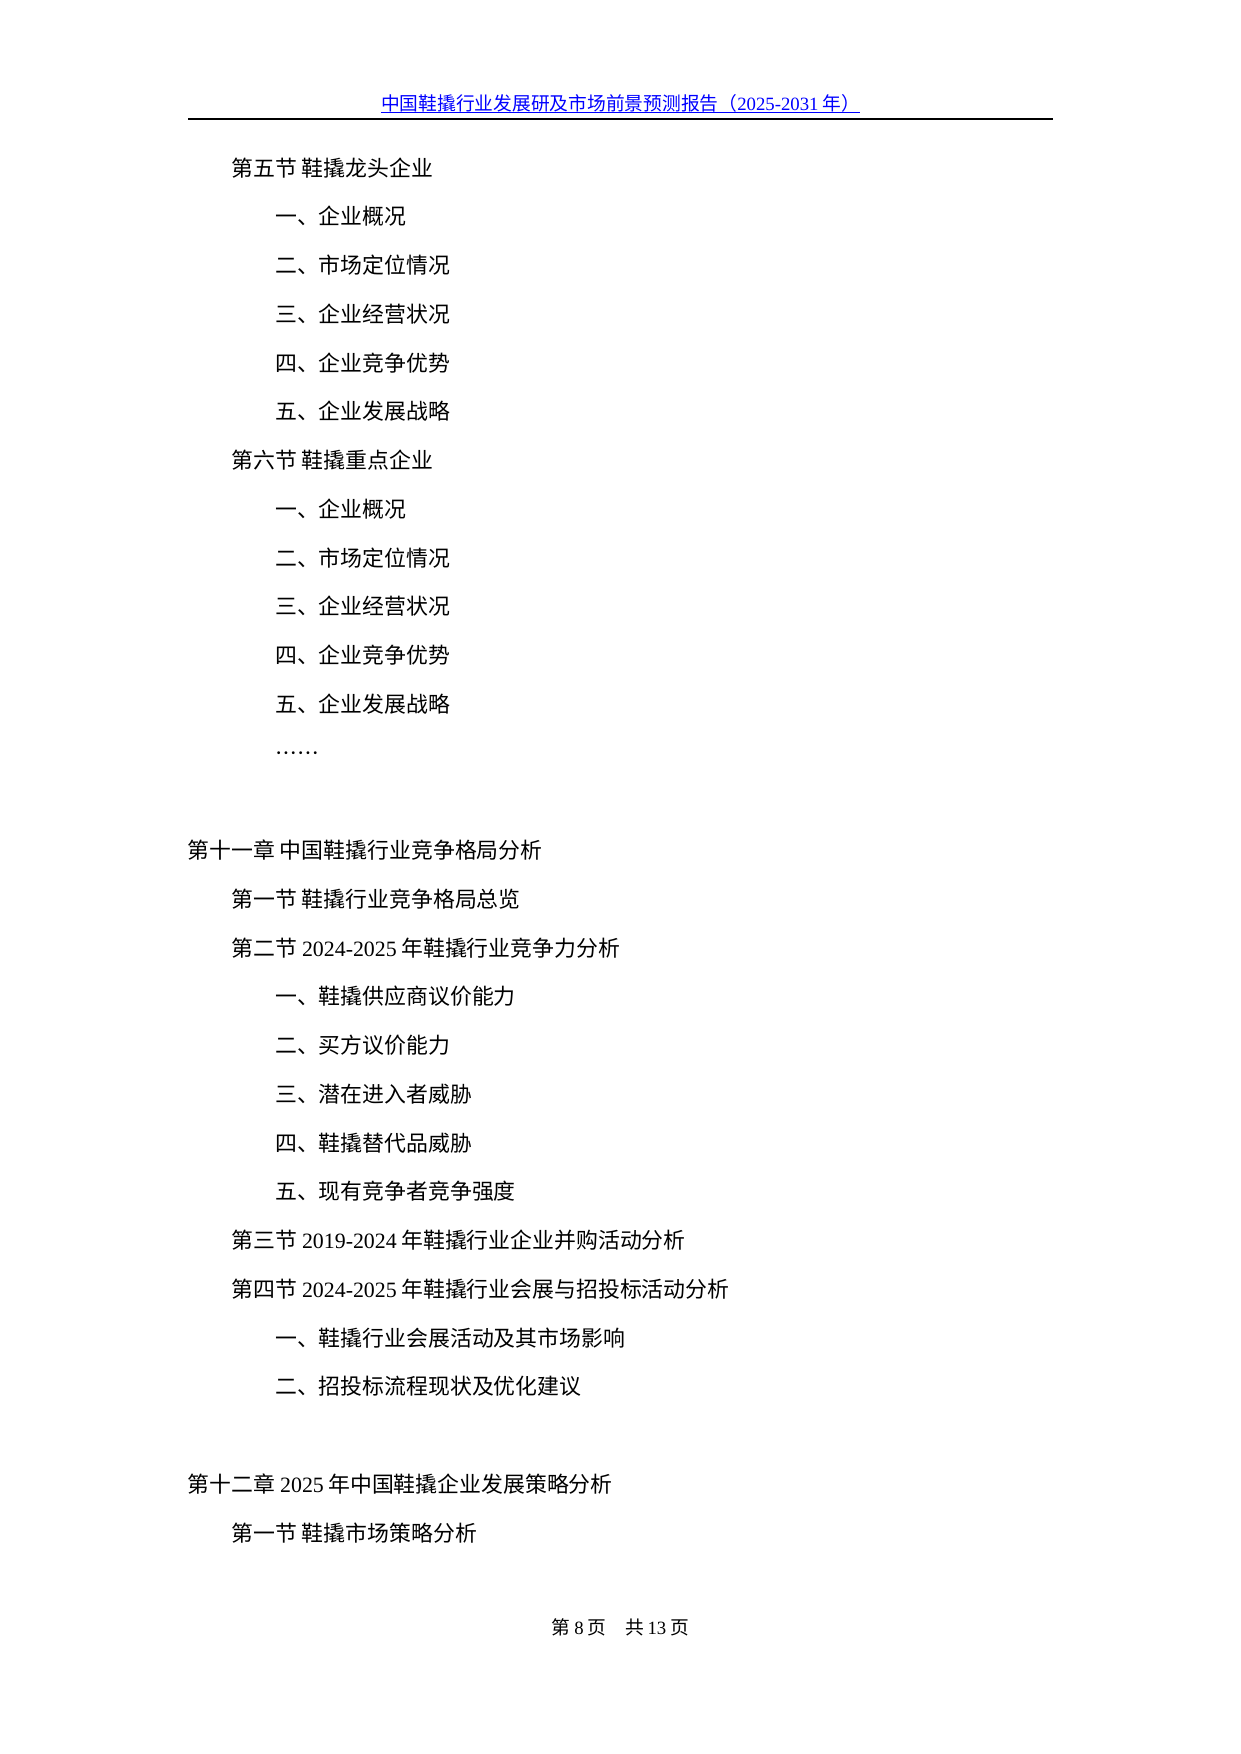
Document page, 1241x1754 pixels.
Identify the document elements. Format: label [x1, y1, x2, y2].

text [187, 150, 1053, 1548]
